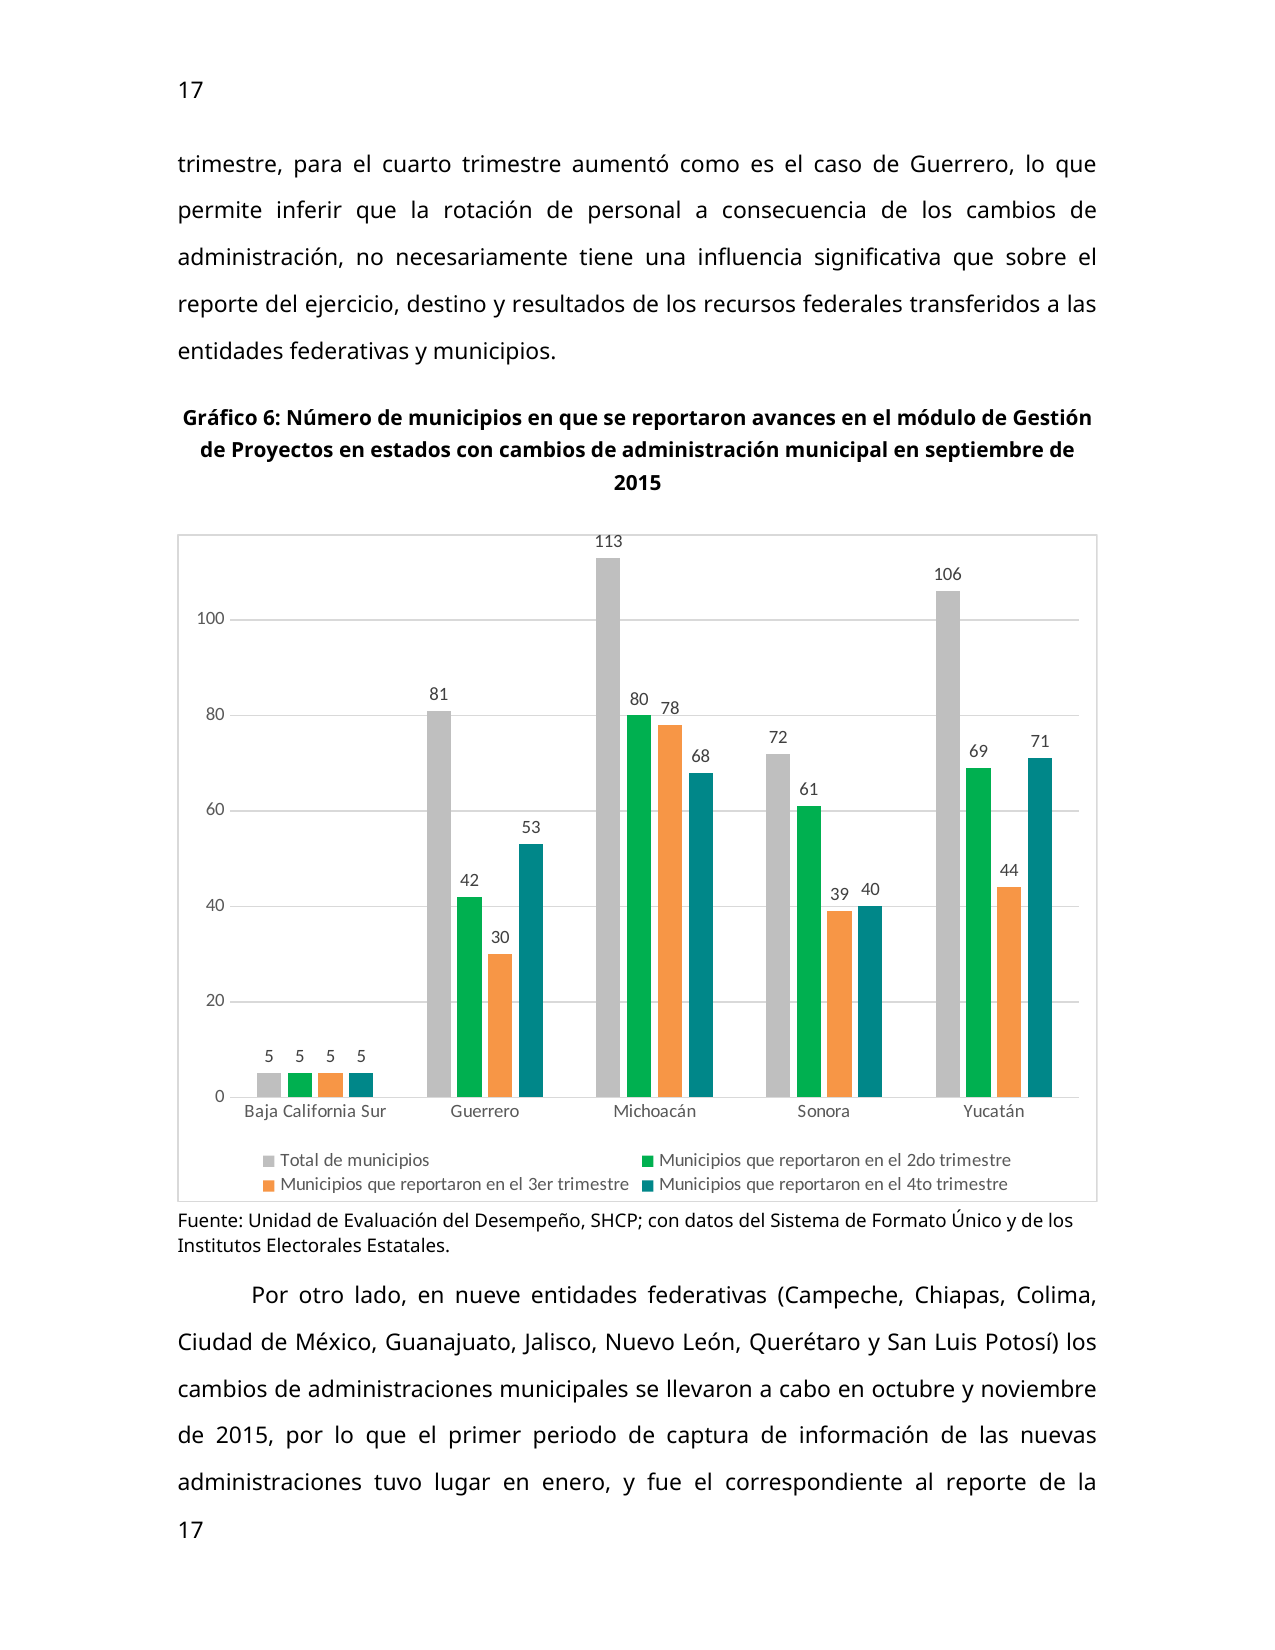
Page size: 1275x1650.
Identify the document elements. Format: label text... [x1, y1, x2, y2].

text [177, 148, 1098, 366]
text Gráfico 6: Número de municipios en que se reportaron avances en el módulo de Gestión de Proyectos en estados con cambios de administración municipal en septiembre de 2015 [177, 403, 1098, 496]
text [177, 1279, 1098, 1498]
text Fuente: Unidad de Evaluación del Desempeño, SHCP; con datos del Sistema de Formato Único y de los Institutos Electorales Estatales. [177, 1207, 1098, 1258]
